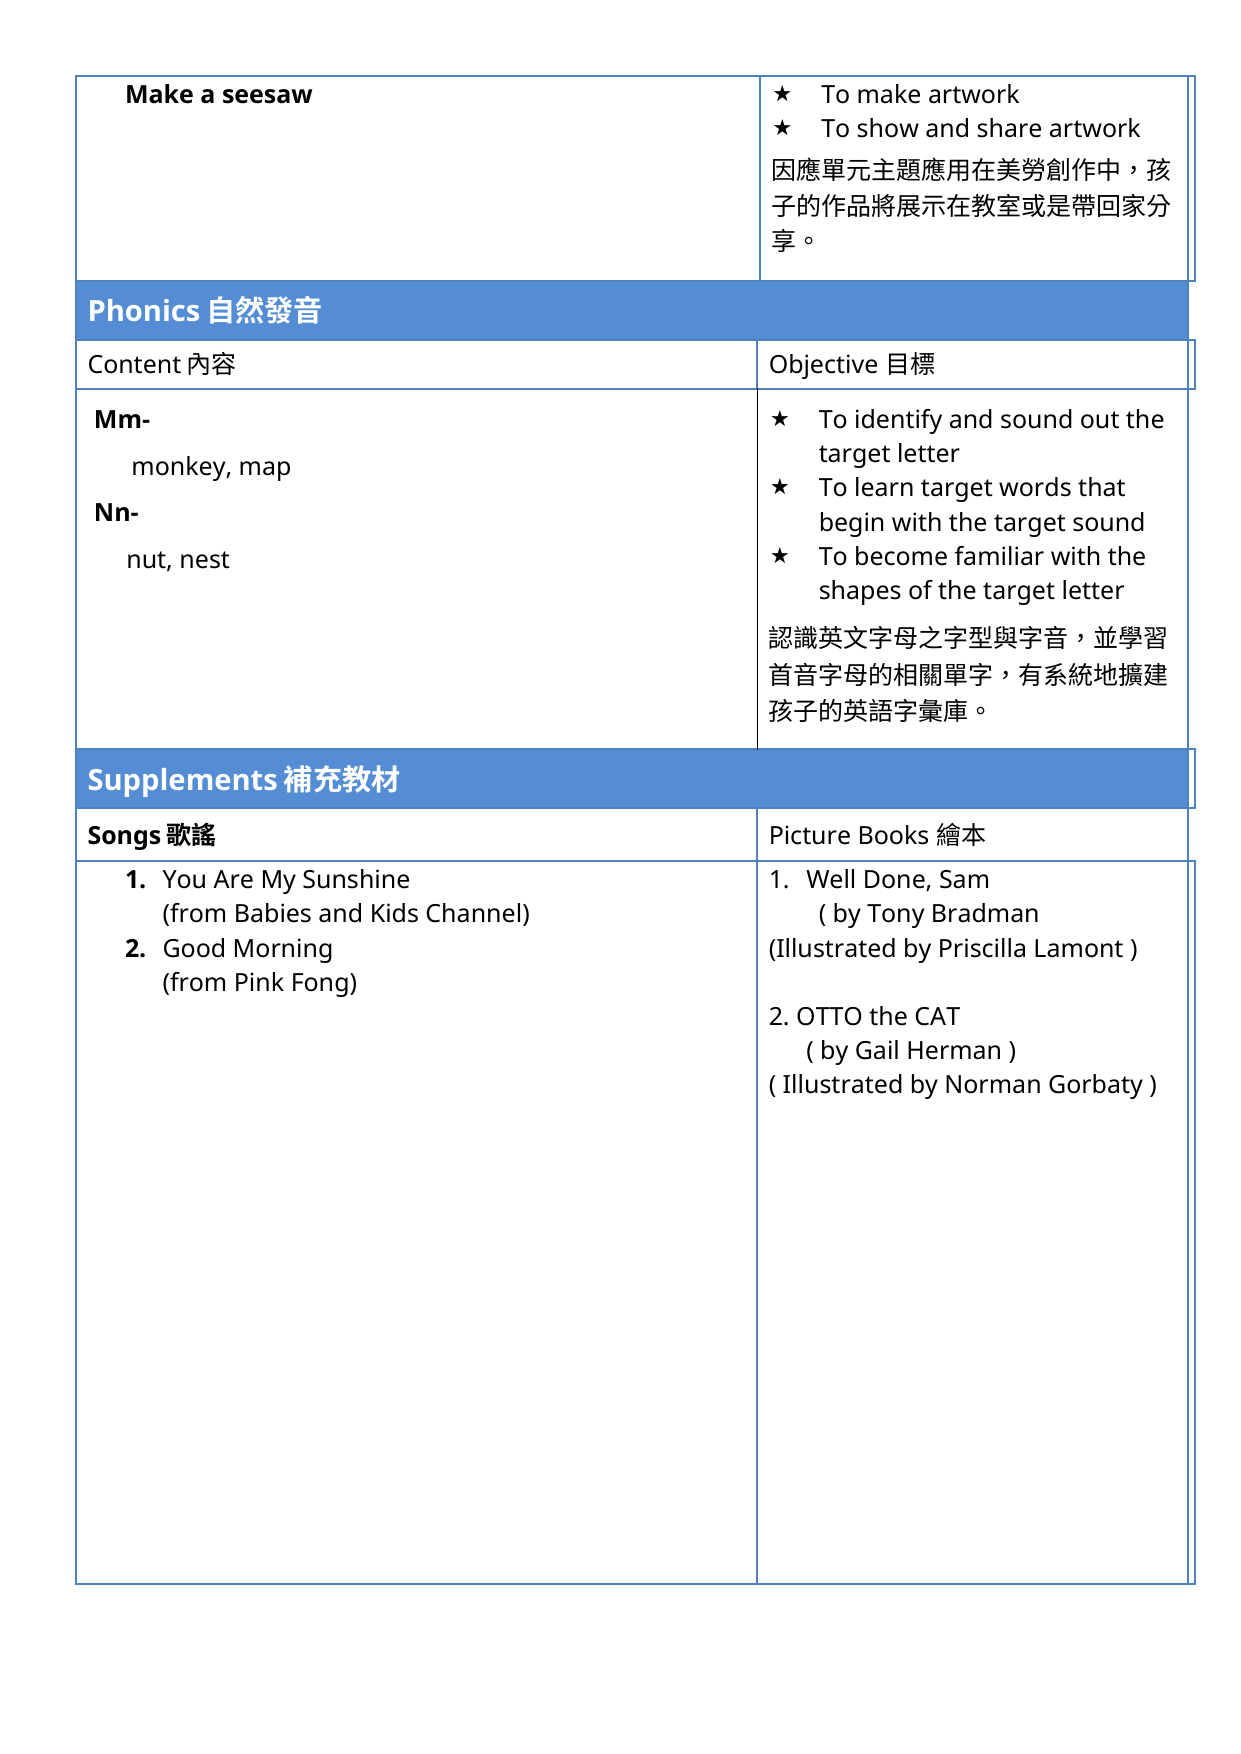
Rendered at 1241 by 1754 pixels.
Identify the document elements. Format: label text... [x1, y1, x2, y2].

table_cell Picture Books 繪本 [758, 809, 1187, 860]
table_cell Well Done, Sam ( by Tony Bradman (Illustrated by Priscilla Lamont ) 2. OTTO the CAT ( by Gail Herman ) ( Illustrated by Norman Gorbaty ) [758, 862, 1187, 1583]
table_cell Mm- monkey, map Nn- nut, nest [77, 390, 757, 748]
table_cell Phonics自然發音 [77, 282, 1187, 339]
table_cell To identify and sound out the target letter To learn target words that begin with the target sound To become familiar with the shapes of the target letter 認識英文字母之字型與字音，並學習首音字母的相關單字，有系統地擴建孩子的英語字彙庫。 [758, 390, 1187, 748]
table_cell Content內容 [77, 341, 756, 387]
table_cell To make artwork To show and share artwork 因應單元主題應用在美勞創作中，孩子的作品將展示在教室或是帶回家分享。 [761, 77, 1187, 280]
table_cell Objective 目標 [758, 341, 1187, 387]
table_cell Supplements補充教材 [77, 750, 1187, 807]
table_cell You Are My Sunshine (from Babies and Kids Channel) Good Morning (from Pink Fong) [77, 862, 756, 1583]
table_cell Make a seesaw [77, 77, 759, 280]
table_cell Songs歌謠 [77, 809, 756, 860]
